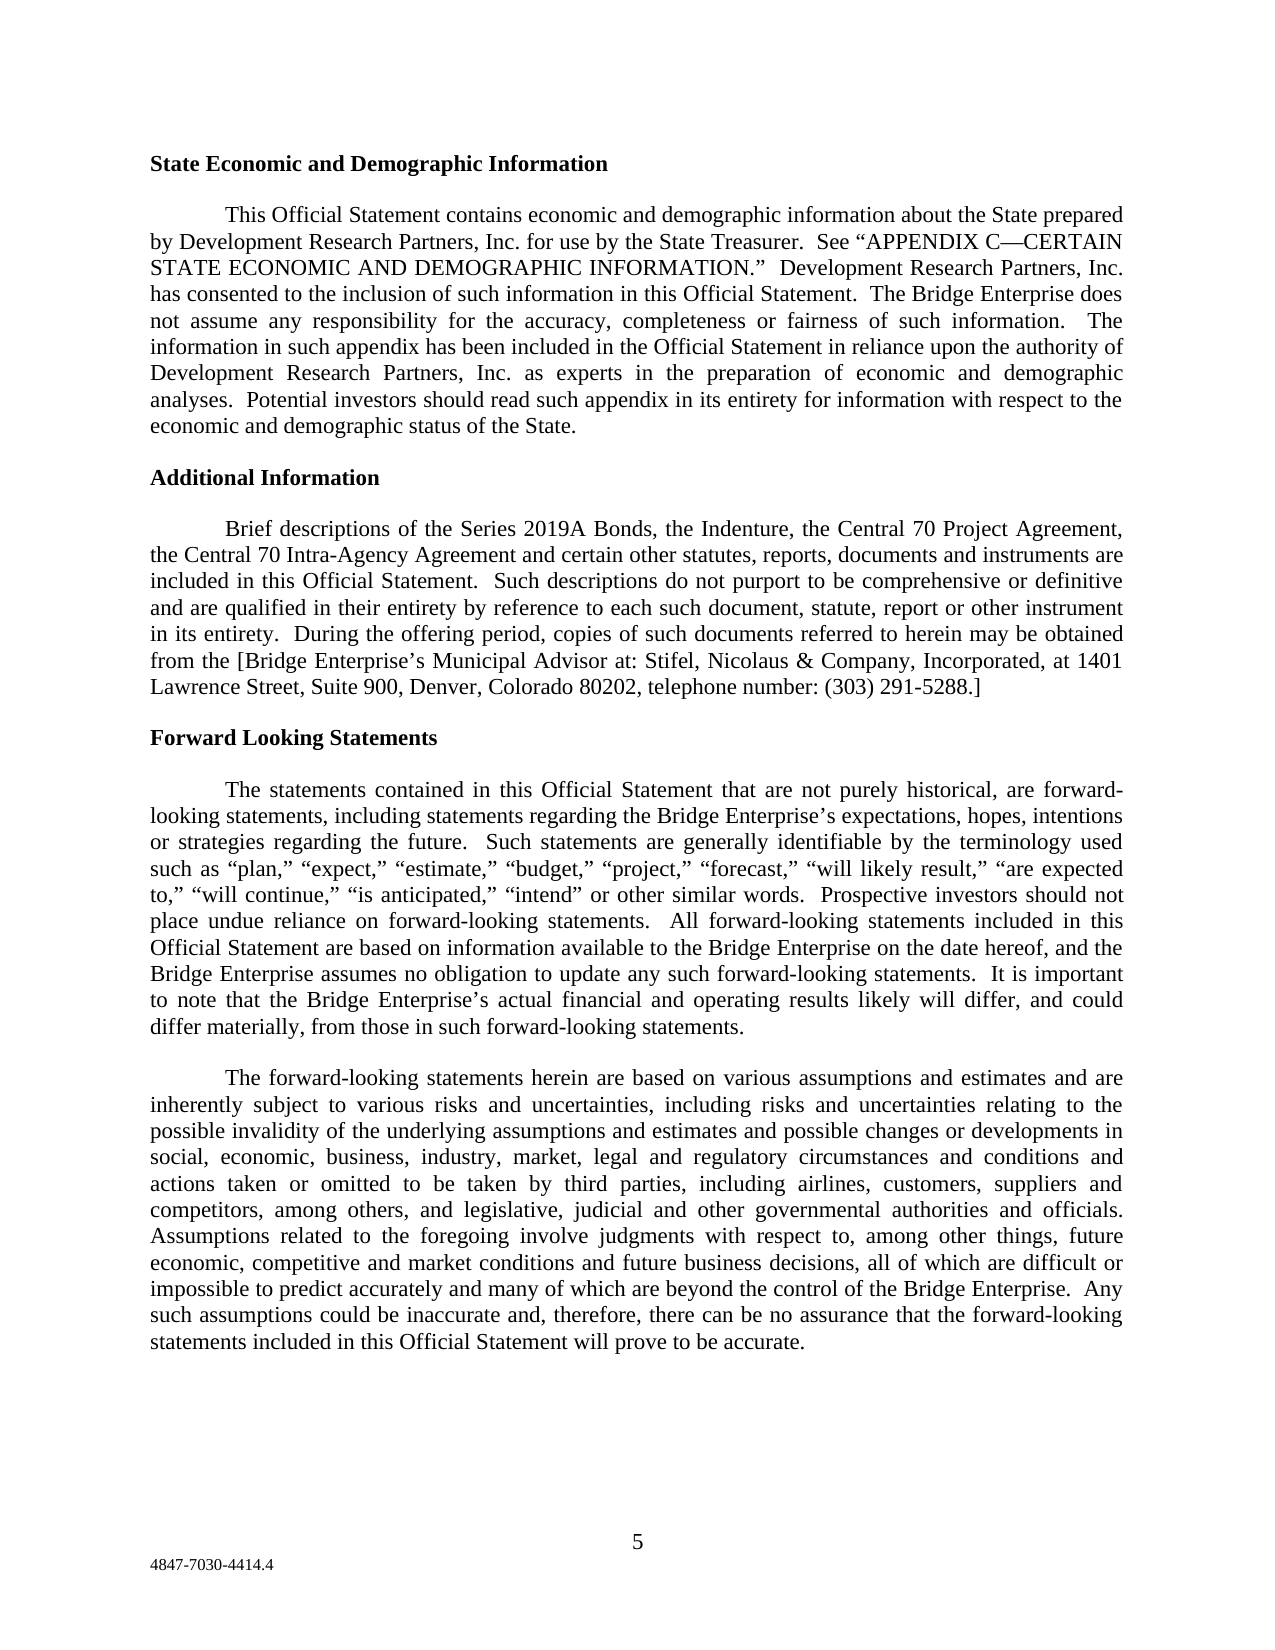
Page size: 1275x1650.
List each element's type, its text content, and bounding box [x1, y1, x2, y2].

text The statements contained in this Official Statement that are not purely historical, are forward-looking statements, including statements regarding the Bridge Enterprise’s expectations, hopes, intentions or strategies regarding the future. Such statements are generally identifiable by the terminology used such as “plan,” “expect,” “estimate,” “budget,” “project,” “forecast,” “will likely result,” “are expected to,” “will continue,” “is anticipated,” “intend” or other similar words. Prospective investors should not place undue reliance on forward-looking statements. All forward-looking statements included in this Official Statement are based on information available to the Bridge Enterprise on the date hereof, and the Bridge Enterprise assumes no obligation to update any such forward-looking statements. It is important to note that the Bridge Enterprise’s actual financial and operating results likely will differ, and could differ materially, from those in such forward-looking statements. [150, 776, 1125, 1039]
text Additional Information [150, 463, 1125, 490]
text The forward-looking statements herein are based on various assumptions and estimates and are inherently subject to various risks and uncertainties, including risks and uncertainties relating to the possible invalidity of the underlying assumptions and estimates and possible changes or developments in social, economic, business, industry, market, legal and regulatory circumstances and conditions and actions taken or omitted to be taken by third parties, including airlines, customers, suppliers and competitors, among others, and legislative, judicial and other governmental authorities and officials. Assumptions related to the foregoing involve judgments with respect to, among other things, future economic, competitive and market conditions and future business decisions, all of which are difficult or impossible to predict accurately and many of which are beyond the control of the Bridge Enterprise. Any such assumptions could be inaccurate and, therefore, there can be no assurance that the forward-looking statements included in this Official Statement will prove to be accurate. [150, 1064, 1125, 1354]
text Brief descriptions of the Series 2019A Bonds, the Indenture, the Central 70 Project Agreement, the Central 70 Intra-Agency Agreement and certain other statutes, reports, documents and instruments are included in this Official Statement. Such descriptions do not purport to be comprehensive or definitive and are qualified in their entirety by reference to each such document, statute, report or other instrument in its entirety. During the offering period, copies of such documents referred to herein may be obtained from the [Bridge Enterprise’s Municipal Advisor at: Stifel, Nicolaus & Company, Incorporated, at 1401 Lawrence Street, Suite 900, Denver, Colorado 80202, telephone number: (303) 291-5288.] [150, 515, 1125, 699]
text State Economic and Demographic Information [150, 150, 1125, 176]
text Forward Looking Statements [150, 724, 1125, 751]
text This Official Statement contains economic and demographic information about the State prepared by Development Research Partners, Inc. for use by the State Treasurer. See “APPENDIX C—CERTAIN STATE ECONOMIC AND DEMOGRAPHIC INFORMATION.” Development Research Partners, Inc. has consented to the inclusion of such information in this Official Statement. The Bridge Enterprise does not assume any responsibility for the accuracy, completeness or fairness of such information. The information in such appendix has been included in the Official Statement in reliance upon the authority of Development Research Partners, Inc. as experts in the preparation of economic and demographic analyses. Potential investors should read such appendix in its entirety for information with respect to the economic and demographic status of the State. [150, 201, 1125, 438]
